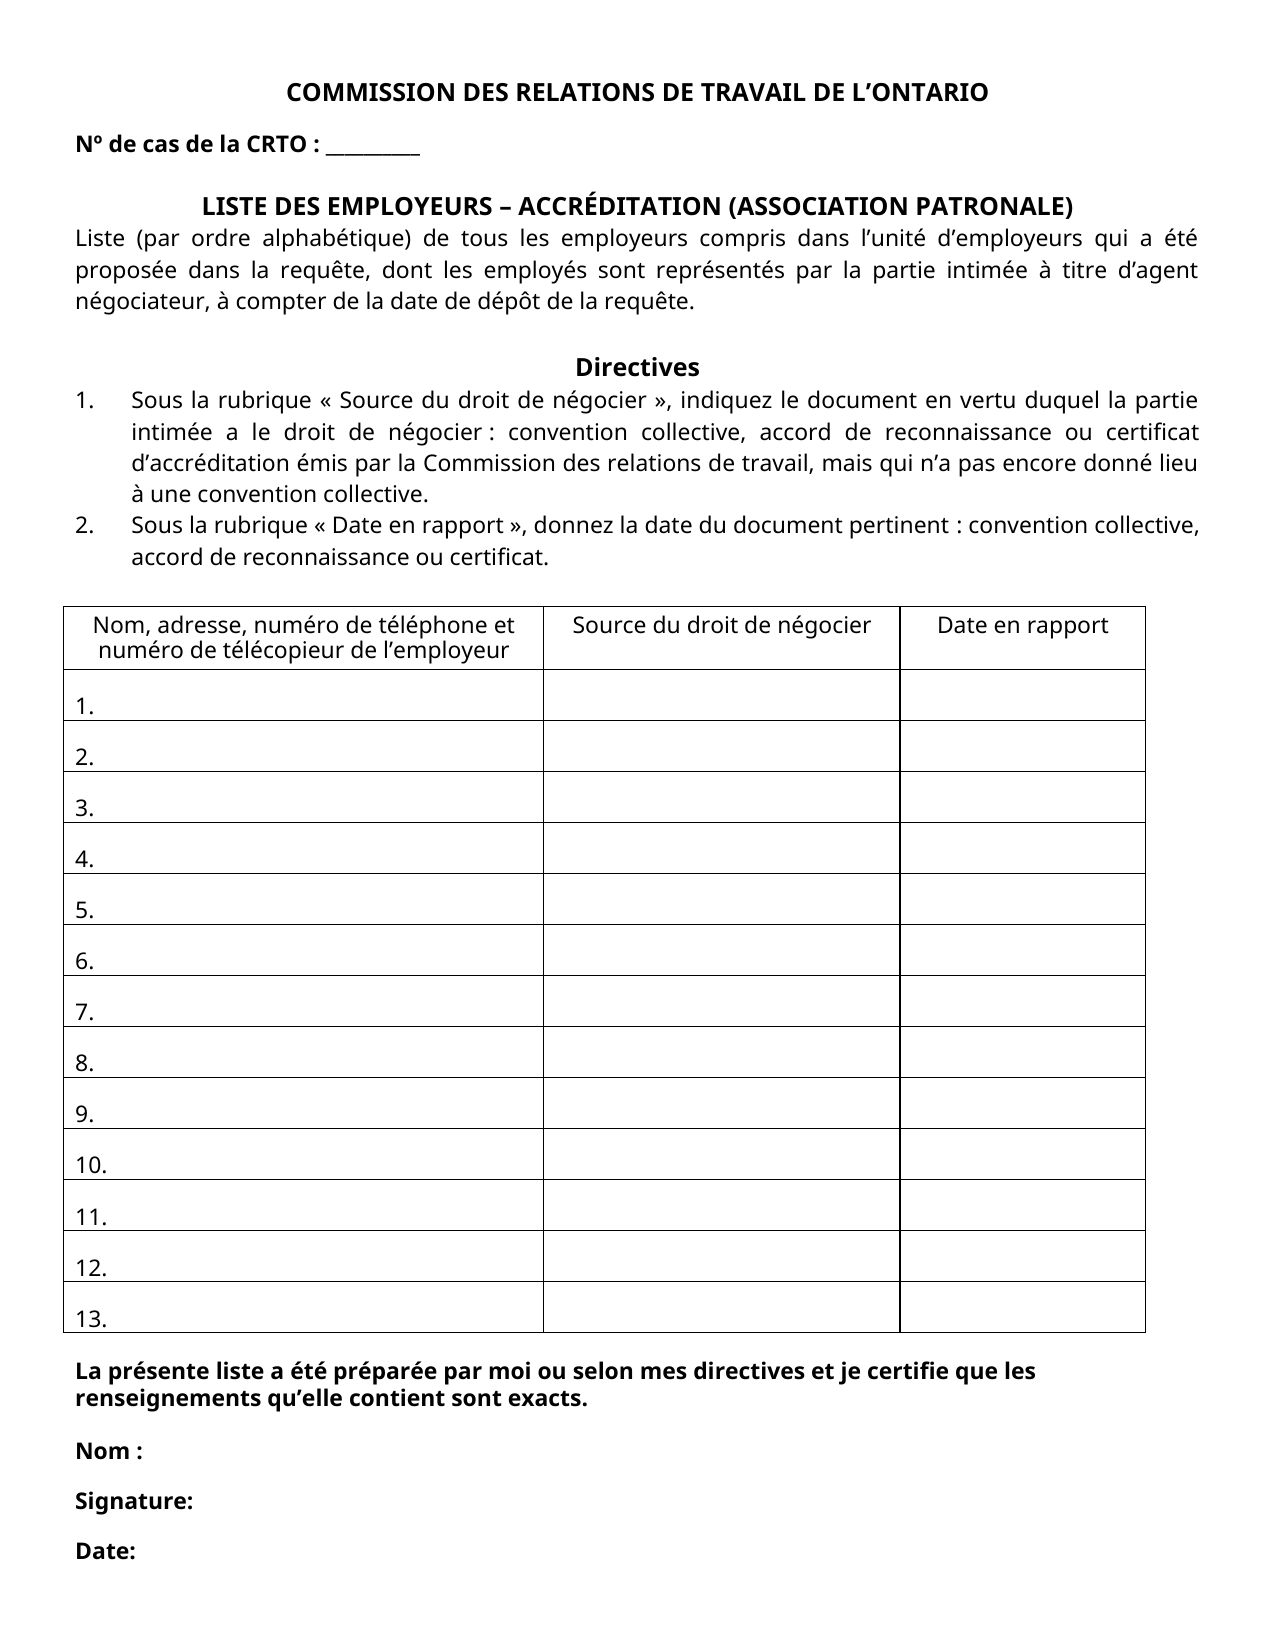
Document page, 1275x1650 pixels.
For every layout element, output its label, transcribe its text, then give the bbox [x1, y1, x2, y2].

table_cell [544, 823, 899, 873]
table_cell [544, 721, 899, 771]
table_cell [544, 1027, 899, 1077]
table_cell [901, 1129, 1145, 1179]
table_cell [544, 1282, 899, 1332]
table_cell [901, 976, 1145, 1026]
table_cell [901, 1180, 1145, 1230]
table_cell [901, 1282, 1145, 1332]
text La présente liste a été préparée par moi ou selon mes directives et je certifie que les renseignements qu’elle contient sont exacts. [75, 1358, 1200, 1412]
table_cell [901, 721, 1145, 771]
text LISTE DES EMPLOYEURS – ACCRÉDITATION (ASSOCIATION PATRONALE) [75, 188, 1200, 222]
table_cell 13. [64, 1282, 543, 1332]
table_header Date en rapport [901, 607, 1145, 668]
table_cell [544, 874, 899, 924]
table_header Source du droit de négocier [544, 607, 899, 668]
table_cell [901, 772, 1145, 822]
table_cell 12. [64, 1231, 543, 1281]
text Nom : [75, 1439, 1200, 1464]
table_cell [901, 1027, 1145, 1077]
table_cell 4. [64, 823, 543, 873]
table_cell [901, 1078, 1145, 1128]
text Signature: [75, 1489, 1200, 1514]
table_cell 9. [64, 1078, 543, 1128]
text 2. Sous la rubrique « Date en rapport », donnez la date du document pertinent : convention collective, accord de reconnaissance ou certificat. [75, 509, 1200, 572]
text Date: [75, 1539, 1200, 1564]
table_cell [544, 772, 899, 822]
text 1. Sous la rubrique « Source du droit de négocier », indiquez le document en vertu duquel la partie intimée a le droit de négocier : convention collective, accord de reconnaissance ou certificat d’accréditation émis par la Commission des relations de travail, mais qui n’a pas encore donné lieu à une convention collective. [75, 384, 1200, 509]
table_cell [544, 1129, 899, 1179]
table_cell 2. [64, 721, 543, 771]
table_cell [544, 976, 899, 1026]
table_cell 11. [64, 1180, 543, 1230]
table_cell 6. [64, 925, 543, 975]
text Directives [75, 350, 1200, 384]
table_cell [901, 670, 1145, 719]
table_cell [901, 925, 1145, 975]
table_cell [544, 1180, 899, 1230]
text Liste (par ordre alphabétique) de tous les employeurs compris dans l’unité d’employeurs qui a été proposée dans la requête, dont les employés sont représentés par la partie intimée à titre d’agent négociateur, à compter de la date de dépôt de la requête. [75, 222, 1200, 316]
table_cell 8. [64, 1027, 543, 1077]
table_cell [544, 670, 899, 719]
table_cell [901, 823, 1145, 873]
table_header Nom, adresse, numéro de téléphone et numéro de télécopieur de l’employeur [64, 607, 543, 668]
table_cell [544, 925, 899, 975]
table_cell [901, 874, 1145, 924]
text Nº de cas de la CRTO : __________ [75, 128, 1200, 159]
table_cell [544, 1078, 899, 1128]
table_cell 5. [64, 874, 543, 924]
table_cell 3. [64, 772, 543, 822]
table_cell [544, 1231, 899, 1281]
table_cell 10. [64, 1129, 543, 1179]
table_cell 1. [64, 670, 543, 719]
table_cell 7. [64, 976, 543, 1026]
table_cell [901, 1231, 1145, 1281]
